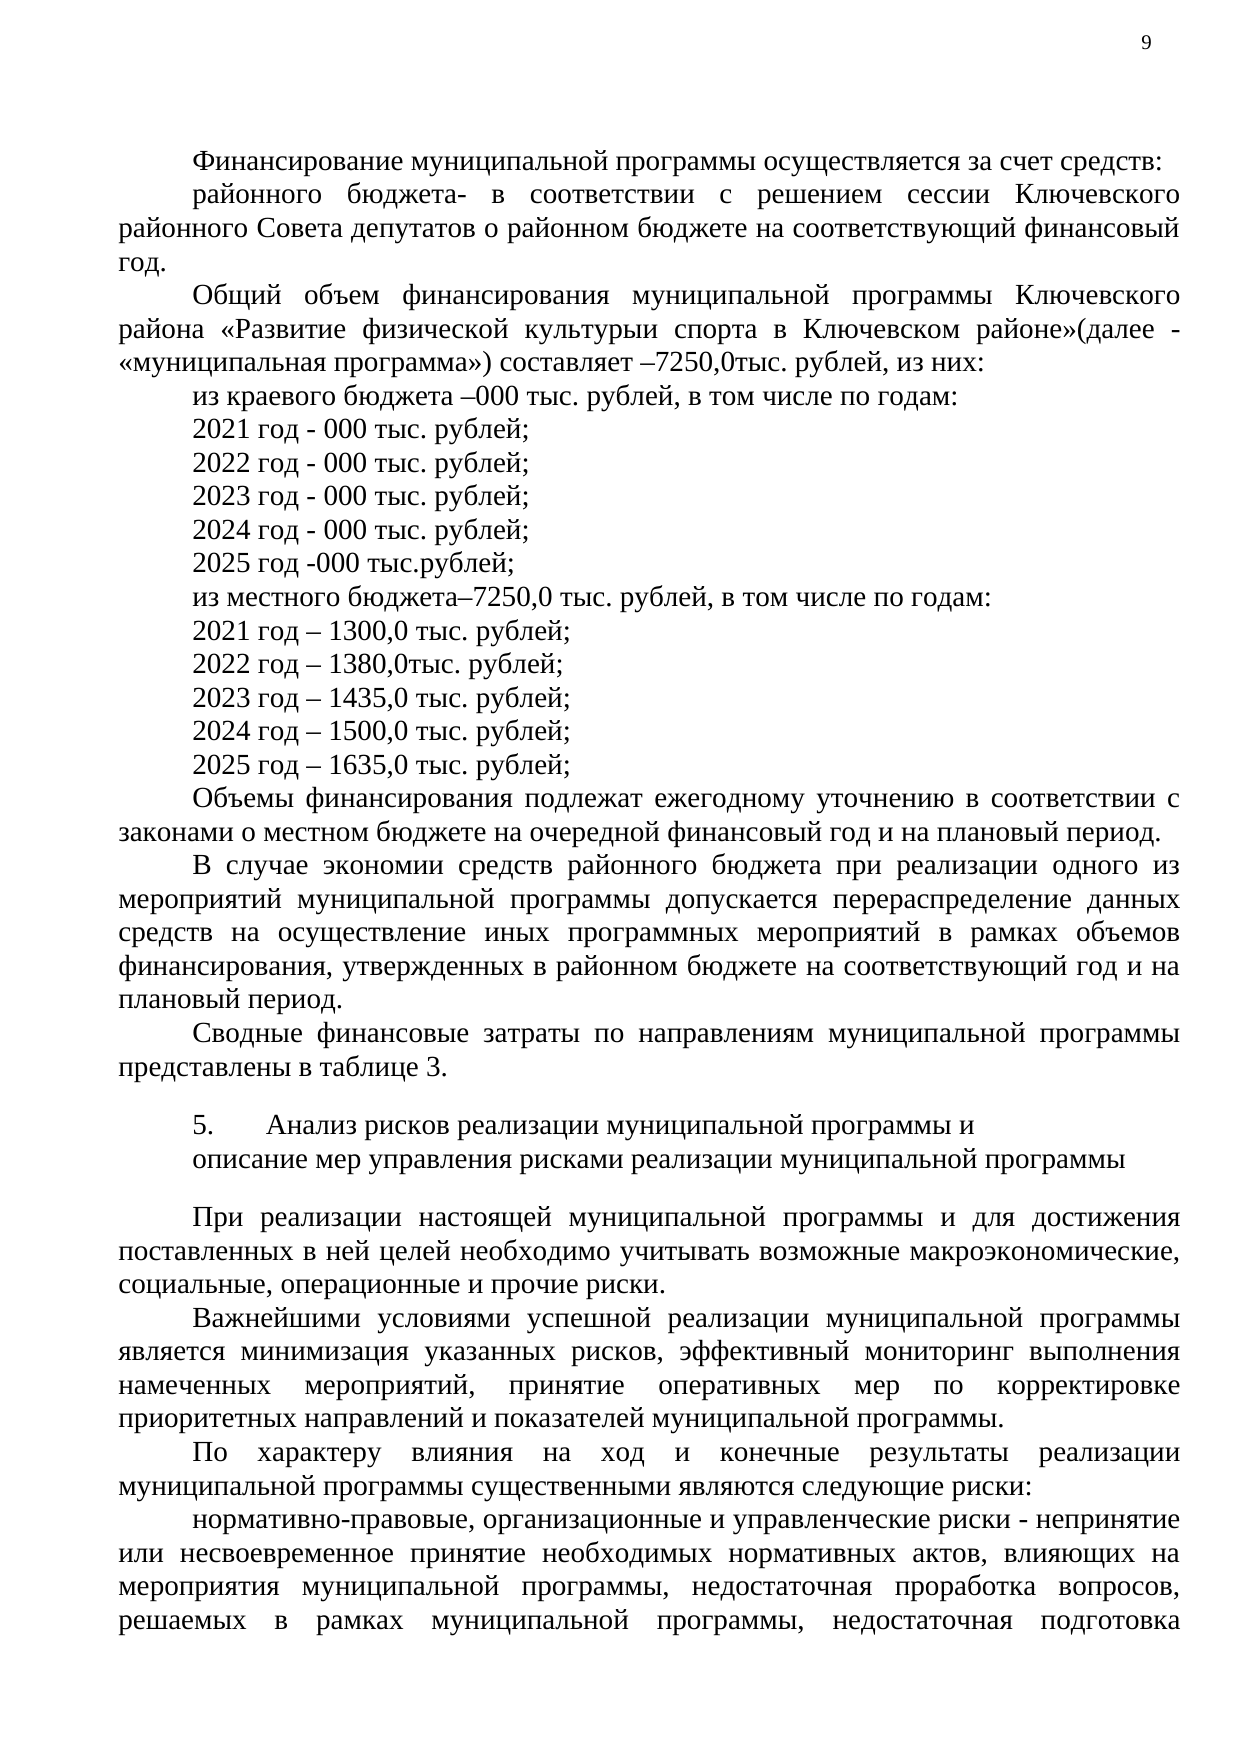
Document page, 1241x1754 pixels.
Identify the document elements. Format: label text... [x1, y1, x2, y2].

text 2022 год – 1380,0тыс. рублей; [118, 646, 1181, 680]
list описание мер управления рисками реализации муниципальной программы [118, 1141, 1181, 1174]
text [118, 1501, 1181, 1635]
text Финансирование муниципальной программы осуществляется за счет средств: [118, 143, 1181, 177]
text 2023 год – 1435,0 тыс. рублей; [118, 680, 1181, 713]
text 2025 год – 1635,0 тыс. рублей; [118, 747, 1181, 780]
text При реализации настоящей муниципальной программы и для достижения поставленных в ней целей необходимо учитывать возможные макроэкономические, социальные, операционные и прочие риски. [118, 1199, 1181, 1300]
text 2021 год – 1300,0 тыс. рублей; [118, 613, 1181, 646]
text Важнейшими условиями успешной реализации муниципальной программы является минимизация указанных рисков, эффективный мониторинг выполнения намеченных мероприятий, принятие оперативных мер по корректировке приоритетных направлений и показателей муниципальной программы. [118, 1300, 1181, 1434]
text из краевого бюджета –000 тыс. рублей, в том числе по годам: [118, 378, 1181, 411]
text 2022 год - 000 тыс. рублей; [118, 445, 1181, 478]
list Анализ рисков реализации муниципальной программы и [118, 1107, 1181, 1141]
text районного бюджета- в соответствии с решением сессии Ключевского районного Совета депутатов о районном бюджете на соответствующий финансовый год. [118, 177, 1181, 277]
text 2025 год -000 тыс.рублей; [118, 546, 1181, 579]
text 2021 год - 000 тыс. рублей; [118, 411, 1181, 445]
text 2024 год – 1500,0 тыс. рублей; [118, 713, 1181, 747]
text По характеру влияния на ход и конечные результаты реализации муниципальной программы существенными являются следующие риски: [118, 1434, 1181, 1501]
text В случае экономии средств районного бюджета при реализации одного из мероприятий муниципальной программы допускается перераспределение данных средств на осуществление иных программных мероприятий в рамках объемов финансирования, утвержденных в районном бюджете на соответствующий год и на плановый период. [118, 847, 1181, 1015]
text Сводные финансовые затраты по направлениям муниципальной программы представлены в таблице 3. [118, 1015, 1181, 1082]
text из местного бюджета–7250,0 тыс. рублей, в том числе по годам: [118, 579, 1181, 613]
text 2024 год - 000 тыс. рублей; [118, 512, 1181, 546]
text Объемы финансирования подлежат ежегодному уточнению в соответствии с законами о местном бюджете на очередной финансовый год и на плановый период. [118, 780, 1181, 847]
text 2023 год - 000 тыс. рублей; [118, 478, 1181, 512]
text Общий объем финансирования муниципальной программы Ключевского района «Развитие физической культурыи спорта в Ключевском районе»(далее - «муниципальная программа») составляет –7250,0тыс. рублей, из них: [118, 277, 1181, 378]
